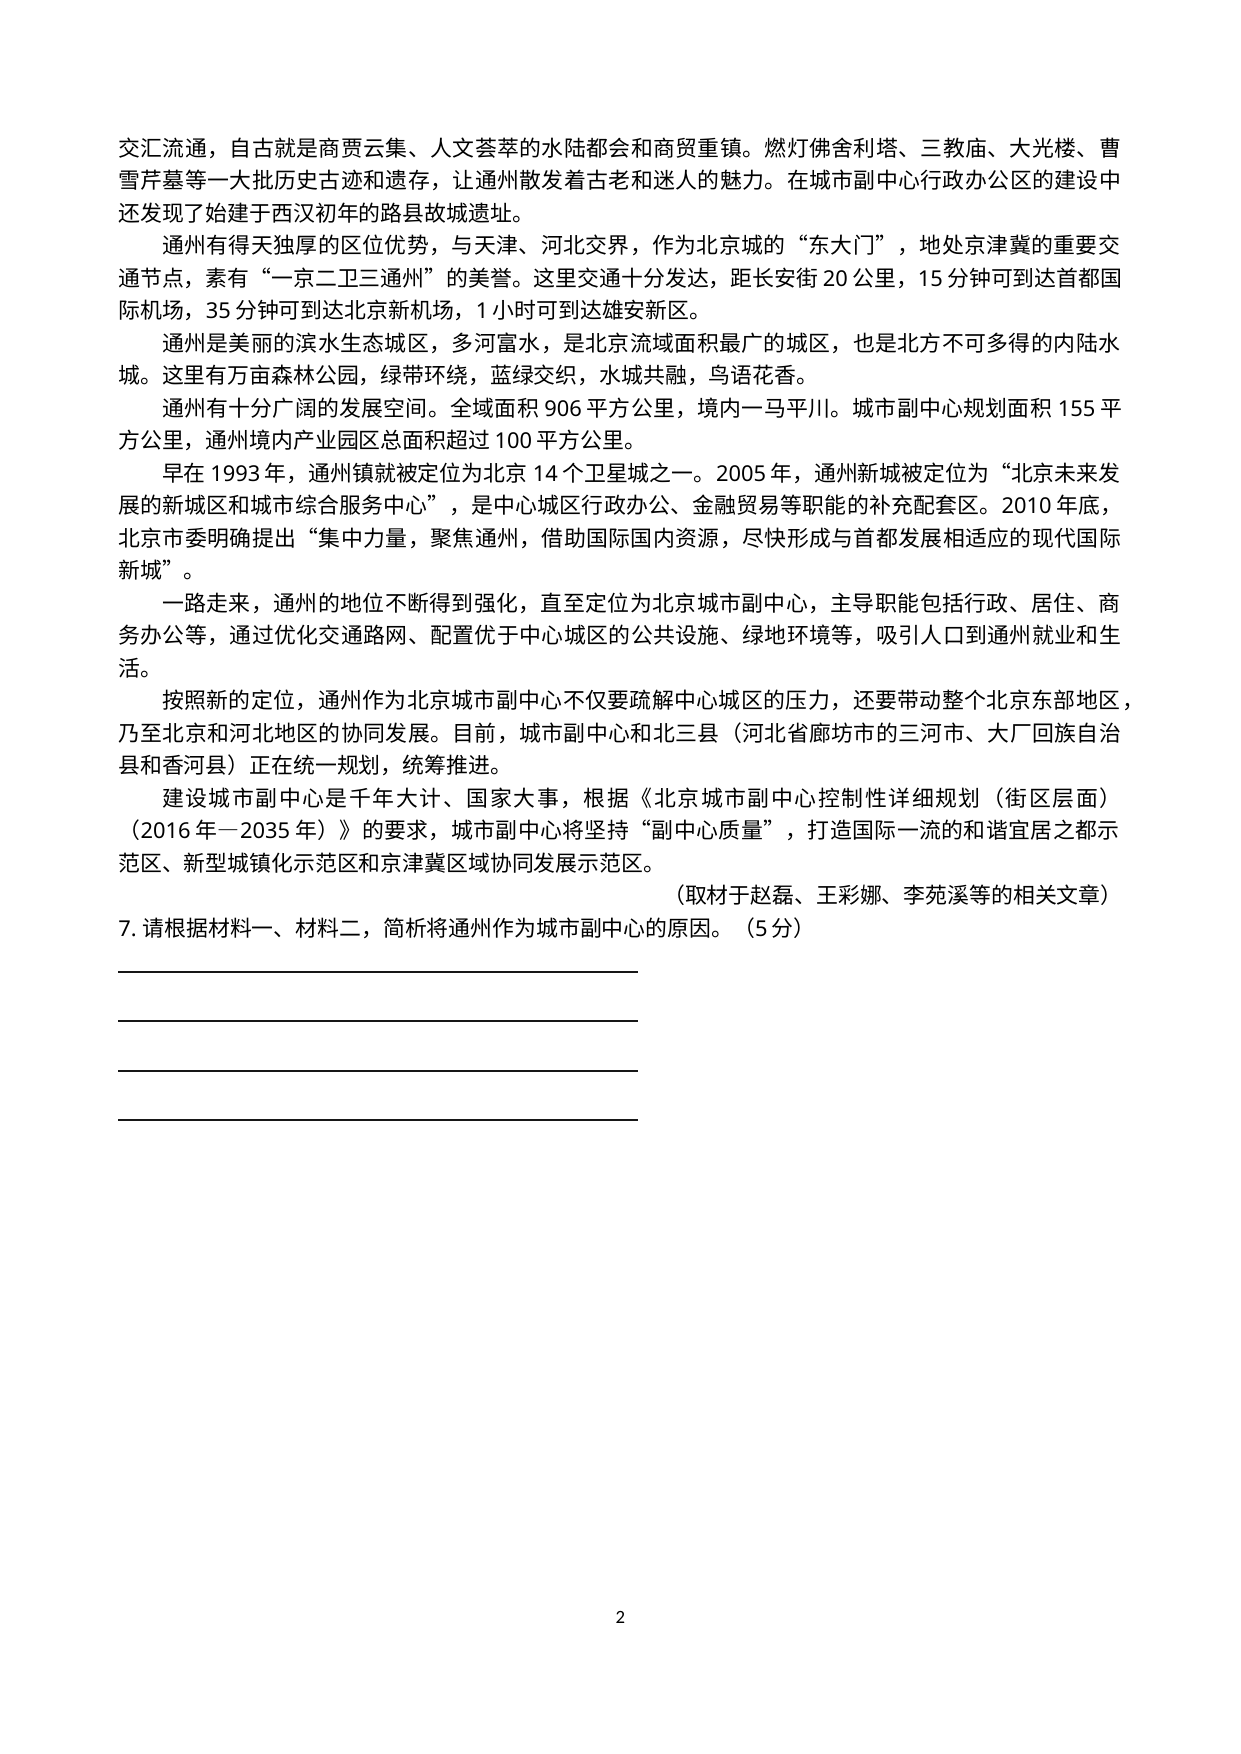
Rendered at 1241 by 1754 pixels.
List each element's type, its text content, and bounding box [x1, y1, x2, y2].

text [118, 130, 1122, 228]
text 通州是美丽的滨水生态城区，多河富水，是北京流域面积最广的城区，也是北方不可多得的内陆水城。这里有万亩森林公园，绿带环绕，蓝绿交织，水城共融，鸟语花香。 [118, 325, 1122, 390]
text 7. 请根据材料一、材料二，简析将通州作为城市副中心的原因。（5分） [118, 910, 1122, 943]
text 通州有十分广阔的发展空间。全域面积906平方公里，境内一马平川。城市副中心规划面积155平方公里，通州境内产业园区总面积超过100平方公里。 [118, 390, 1122, 455]
text 早在1993年，通州镇就被定位为北京14个卫星城之一。2005年，通州新城被定位为“北京未来发展的新城区和城市综合服务中心”，是中心城区行政办公、金融贸易等职能的补充配套区。2010年底，北京市委明确提出“集中力量，聚焦通州，借助国际国内资源，尽快形成与首都发展相适应的现代国际新城”。 [118, 455, 1122, 585]
text 建设城市副中心是千年大计、国家大事，根据《北京城市副中心控制性详细规划（街区层面）（2016年—2035年）》的要求，城市副中心将坚持“副中心质量”，打造国际一流的和谐宜居之都示范区、新型城镇化示范区和京津冀区域协同发展示范区。 [118, 780, 1122, 878]
text 通州有得天独厚的区位优势，与天津、河北交界，作为北京城的“东大门”，地处京津冀的重要交通节点，素有“一京二卫三通州”的美誉。这里交通十分发达，距长安街20公里，15分钟可到达首都国际机场，35分钟可到达北京新机场，1小时可到达雄安新区。 [118, 228, 1122, 325]
text （取材于赵磊、王彩娜、李苑溪等的相关文章） [118, 878, 1122, 910]
text 一路走来，通州的地位不断得到强化，直至定位为北京城市副中心，主导职能包括行政、居住、商务办公等，通过优化交通路网、配置优于中心城区的公共设施、绿地环境等，吸引人口到通州就业和生活。 [118, 585, 1122, 683]
text 按照新的定位，通州作为北京城市副中心不仅要疏解中心城区的压力，还要带动整个北京东部地区，乃至北京和河北地区的协同发展。目前，城市副中心和北三县（河北省廊坊市的三河市、大厂回族自治县和香河县）正在统一规划，统筹推进。 [118, 683, 1122, 780]
